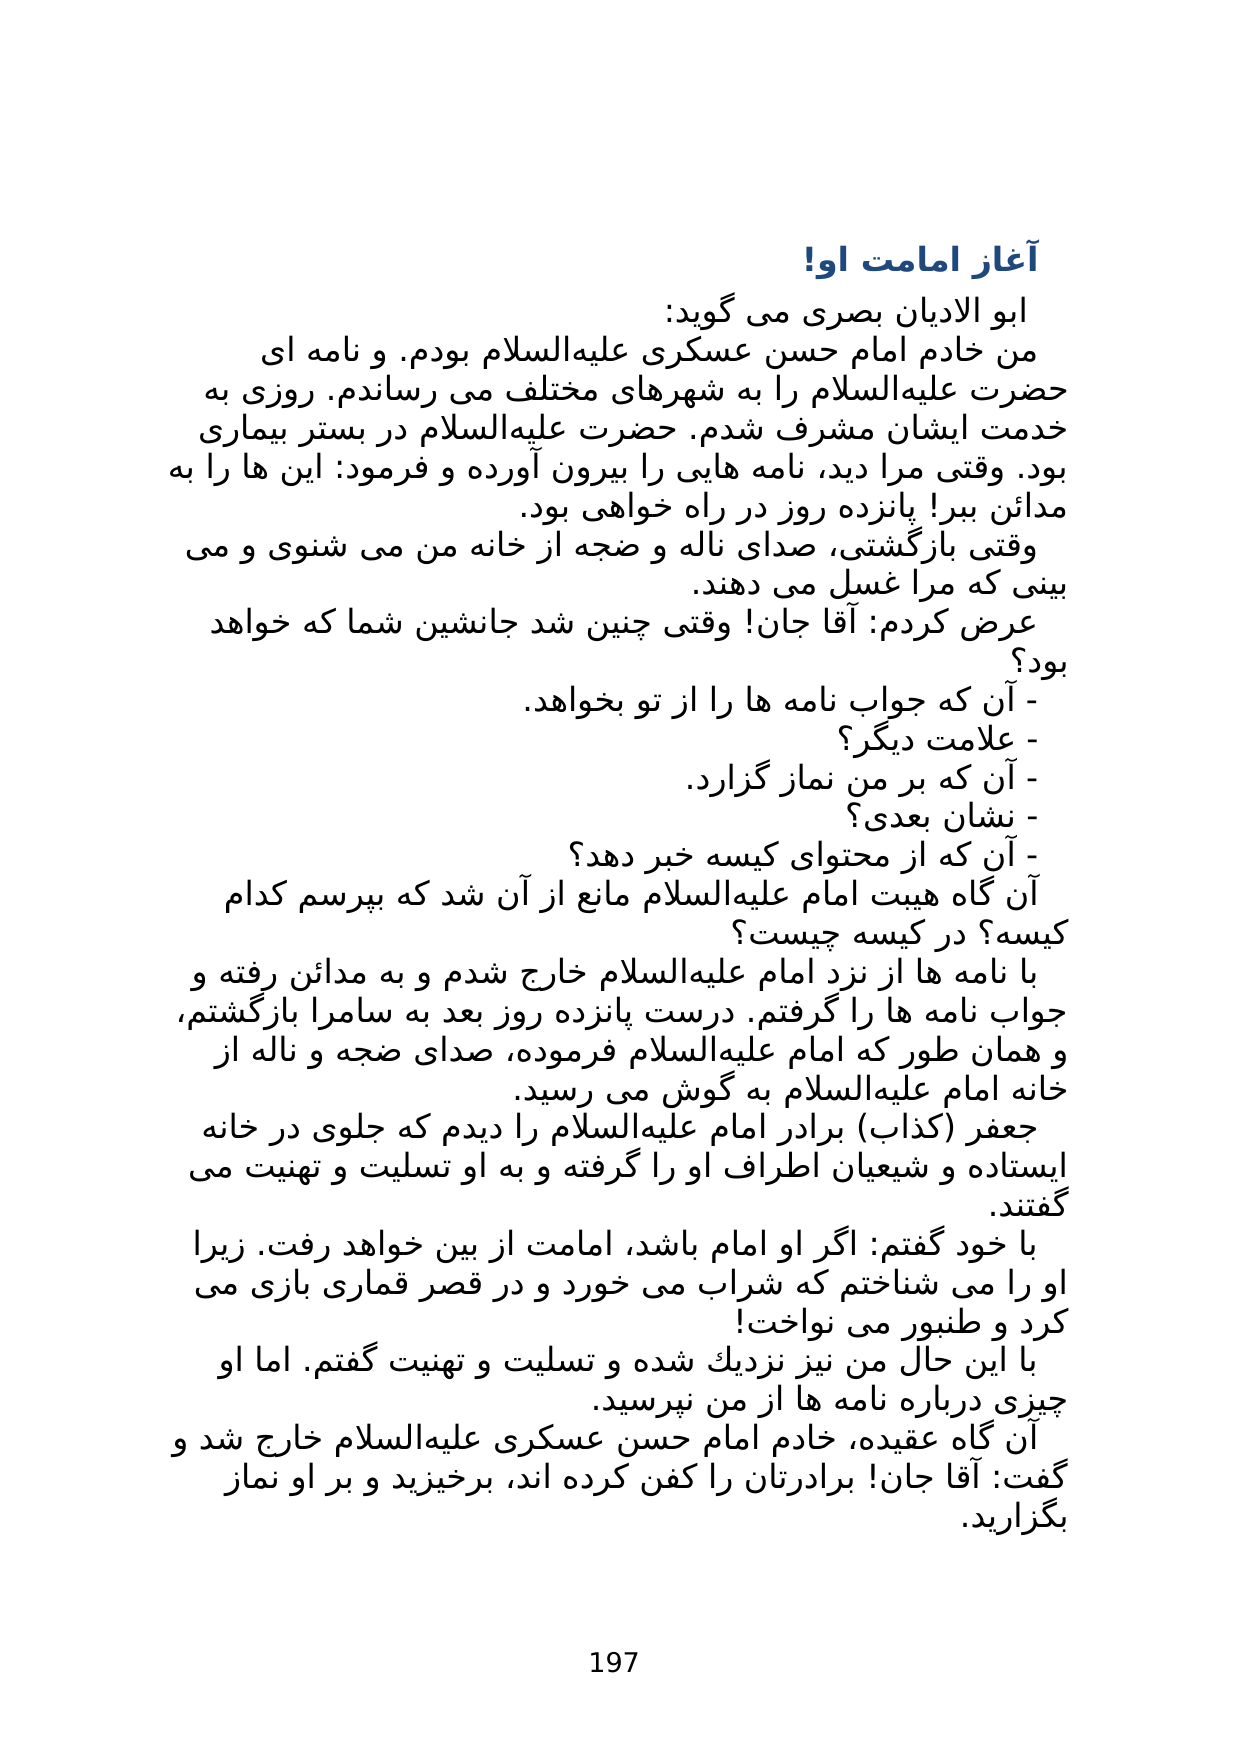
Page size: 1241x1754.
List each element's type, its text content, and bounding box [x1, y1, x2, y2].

text - آن كه جواب نامه ها را از تو بخواهد. [159, 680, 1069, 719]
text - نشان بعدى؟ [159, 797, 1069, 836]
text ابو الاديان بصرى مى گويد: [159, 292, 1069, 331]
text آن گاه هيبت امام عليه‌السلام مانع از آن شد كه بپرسم كدام كيسه؟ در كيسه چيست؟ [159, 875, 1069, 952]
text من خادم امام حسن عسكرى عليه‌السلام بودم. و نامه اى حضرت عليه‌السلام را به شهرهاى مختلف مى رساندم. روزى به خدمت ايشان مشرف شدم. حضرت عليه‌السلام در بستر بيمارى بود. وقتى مرا ديد، نامه هايى را بيرون آورده و فرمود: اين ها را به مدائن ببر! پانزده روز در راه خواهى بود. [159, 331, 1069, 525]
text با خود گفتم: اگر او امام باشد، امامت از بين خواهد رفت. زيرا او را مى شناختم كه شراب مى خورد و در قصر قمارى بازى مى كرد و طنبور مى نواخت! [159, 1224, 1069, 1341]
text عرض كردم: آقا جان! وقتى چنين شد جانشين شما كه خواهد بود؟ [159, 603, 1069, 680]
text - علامت ديگر؟ [159, 719, 1069, 758]
subtitle آغاز امامت او! [159, 241, 1069, 279]
text وقتى بازگشتى، صداى ناله و ضجه از خانه من مى شنوى و مى بينى كه مرا غسل مى دهند. [159, 525, 1069, 603]
text جعفر (كذاب) برادر امام عليه‌السلام را ديدم كه جلوى در خانه ايستاده و شيعيان اطراف او را گرفته و به او تسليت و تهنيت مى گفتند. [159, 1108, 1069, 1224]
text آن گاه عقيده، خادم امام حسن عسكرى عليه‌السلام خارج شد و گفت: آقا جان! برادرتان را كفن كرده اند، برخيزيد و بر او نماز بگزاريد. [159, 1419, 1069, 1535]
text - آن كه بر من نماز گزارد. [159, 758, 1069, 797]
text با اين حال من نيز نزديك شده و تسليت و تهنيت گفتم. اما او چيزى درباره نامه ها از من نپرسيد. [159, 1341, 1069, 1419]
text - آن كه از محتواى كيسه خبر دهد؟ [159, 836, 1069, 875]
text با نامه ها از نزد امام عليه‌السلام خارج شدم و به مدائن رفته و جواب نامه ها را گرفتم. درست پانزده روز بعد به سامرا بازگشتم، و همان طور كه امام عليه‌السلام فرموده، صداى ضجه و ناله از خانه امام عليه‌السلام به گوش مى رسيد. [159, 952, 1069, 1108]
